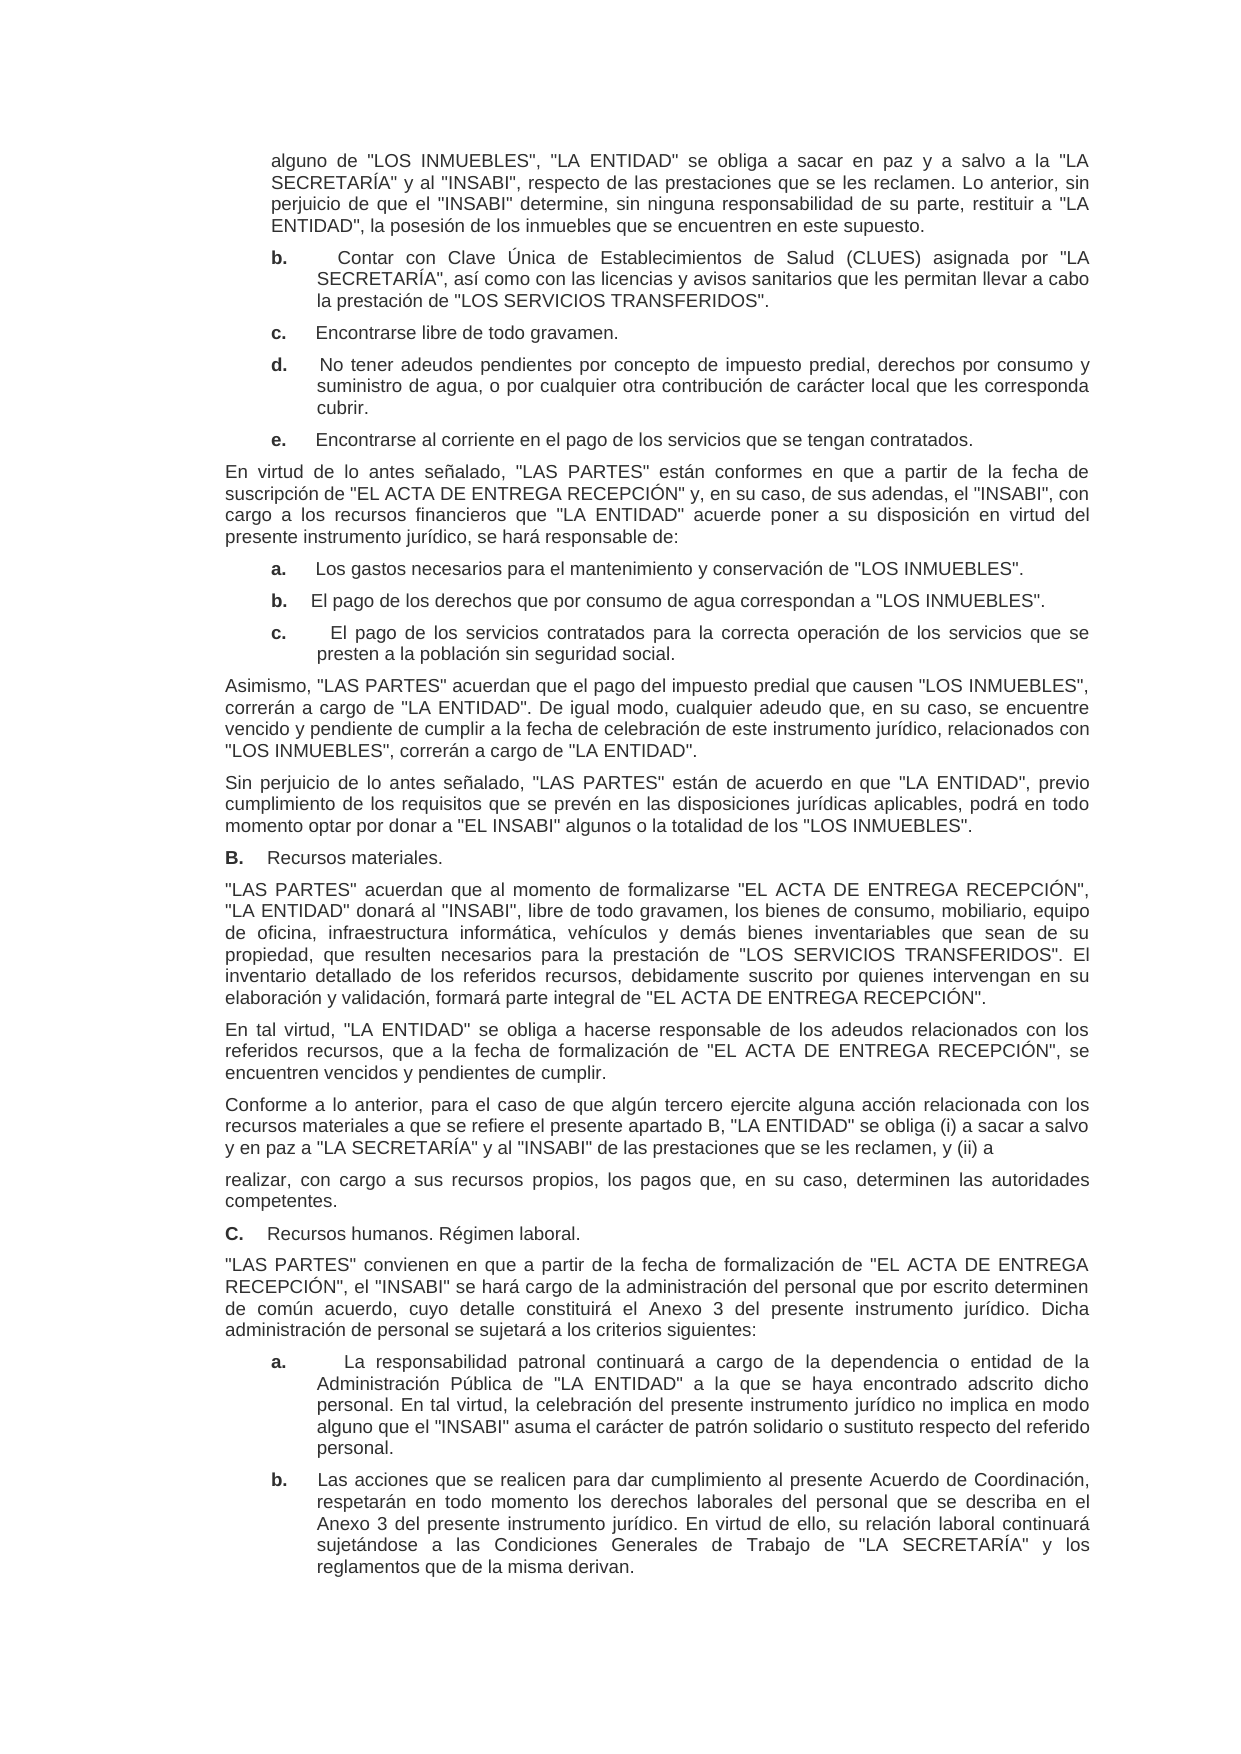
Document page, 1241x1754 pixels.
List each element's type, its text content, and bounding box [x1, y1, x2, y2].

text "LAS PARTES" acuerdan que al momento de formalizarse "EL ACTA DE ENTREGA RECEPCIÓN", "LA ENTIDAD" donará al "INSABI", libre de todo gravamen, los bienes de consumo, mobiliario, equipo de oficina, infraestructura informática, vehículos y demás bienes inventariables que sean de su propiedad, que resulten necesarios para la prestación de "LOS SERVICIOS TRANSFERIDOS". El inventario detallado de los referidos recursos, debidamente suscrito por quienes intervengan en su elaboración y validación, formará parte integral de "EL ACTA DE ENTREGA RECEPCIÓN". [225, 879, 1090, 1008]
text d. No tener adeudos pendientes por concepto de impuesto predial, derechos por consumo y suministro de agua, o por cualquier otra contribución de carácter local que les corresponda cubrir. [271, 354, 1090, 418]
text a. La responsabilidad patronal continuará a cargo de la dependencia o entidad de la Administración Pública de "LA ENTIDAD" a la que se haya encontrado adscrito dicho personal. En tal virtud, la celebración del presente instrumento jurídico no implica en modo alguno que el "INSABI" asuma el carácter de patrón solidario o sustituto respecto del referido personal. [271, 1351, 1090, 1459]
text C. Recursos humanos. Régimen laboral. [225, 1222, 1090, 1244]
text e. Encontrarse al corriente en el pago de los servicios que se tengan contratados. [271, 429, 1090, 450]
text a. Los gastos necesarios para el mantenimiento y conservación de "LOS INMUEBLES". [271, 557, 1090, 579]
text b. El pago de los derechos que por consumo de agua correspondan a "LOS INMUEBLES". [271, 589, 1090, 611]
text c. El pago de los servicios contratados para la correcta operación de los servicios que se presten a la población sin seguridad social. [271, 621, 1090, 664]
text b. Las acciones que se realicen para dar cumplimiento al presente Acuerdo de Coordinación, respetarán en todo momento los derechos laborales del personal que se describa en el Anexo 3 del presente instrumento jurídico. En virtud de ello, su relación laboral continuará sujetándose a las Condiciones Generales de Trabajo de "LA SECRETARÍA" y los reglamentos que de la misma derivan. [271, 1469, 1090, 1577]
text Conforme a lo anterior, para el caso de que algún tercero ejercite alguna acción relacionada con los recursos materiales a que se refiere el presente apartado B, "LA ENTIDAD" se obliga (i) a sacar a salvo y en paz a "LA SECRETARÍA" y al "INSABI" de las prestaciones que se les reclamen, y (ii) a [225, 1094, 1090, 1158]
text realizar, con cargo a sus recursos propios, los pagos que, en su caso, determinen las autoridades competentes. [225, 1169, 1090, 1212]
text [271, 150, 1090, 236]
text B. Recursos materiales. [225, 847, 1090, 868]
text "LAS PARTES" convienen en que a partir de la fecha de formalización de "EL ACTA DE ENTREGA RECEPCIÓN", el "INSABI" se hará cargo de la administración del personal que por escrito determinen de común acuerdo, cuyo detalle constituirá el Anexo 3 del presente instrumento jurídico. Dicha administración de personal se sujetará a los criterios siguientes: [225, 1254, 1090, 1341]
text Sin perjuicio de lo antes señalado, "LAS PARTES" están de acuerdo en que "LA ENTIDAD", previo cumplimiento de los requisitos que se prevén en las disposiciones jurídicas aplicables, podrá en todo momento optar por donar a "EL INSABI" algunos o la totalidad de los "LOS INMUEBLES". [225, 772, 1090, 836]
text En virtud de lo antes señalado, "LAS PARTES" están conformes en que a partir de la fecha de suscripción de "EL ACTA DE ENTREGA RECEPCIÓN" y, en su caso, de sus adendas, el "INSABI", con cargo a los recursos financieros que "LA ENTIDAD" acuerde poner a su disposición en virtud del presente instrumento jurídico, se hará responsable de: [225, 461, 1090, 547]
text Asimismo, "LAS PARTES" acuerdan que el pago del impuesto predial que causen "LOS INMUEBLES", correrán a cargo de "LA ENTIDAD". De igual modo, cualquier adeudo que, en su caso, se encuentre vencido y pendiente de cumplir a la fecha de celebración de este instrumento jurídico, relacionados con "LOS INMUEBLES", correrán a cargo de "LA ENTIDAD". [225, 675, 1090, 761]
text c. Encontrarse libre de todo gravamen. [271, 322, 1090, 343]
text En tal virtud, "LA ENTIDAD" se obliga a hacerse responsable de los adeudos relacionados con los referidos recursos, que a la fecha de formalización de "EL ACTA DE ENTREGA RECEPCIÓN", se encuentren vencidos y pendientes de cumplir. [225, 1018, 1090, 1083]
text b. Contar con Clave Única de Establecimientos de Salud (CLUES) asignada por "LA SECRETARÍA", así como con las licencias y avisos sanitarios que les permitan llevar a cabo la prestación de "LOS SERVICIOS TRANSFERIDOS". [271, 247, 1090, 311]
